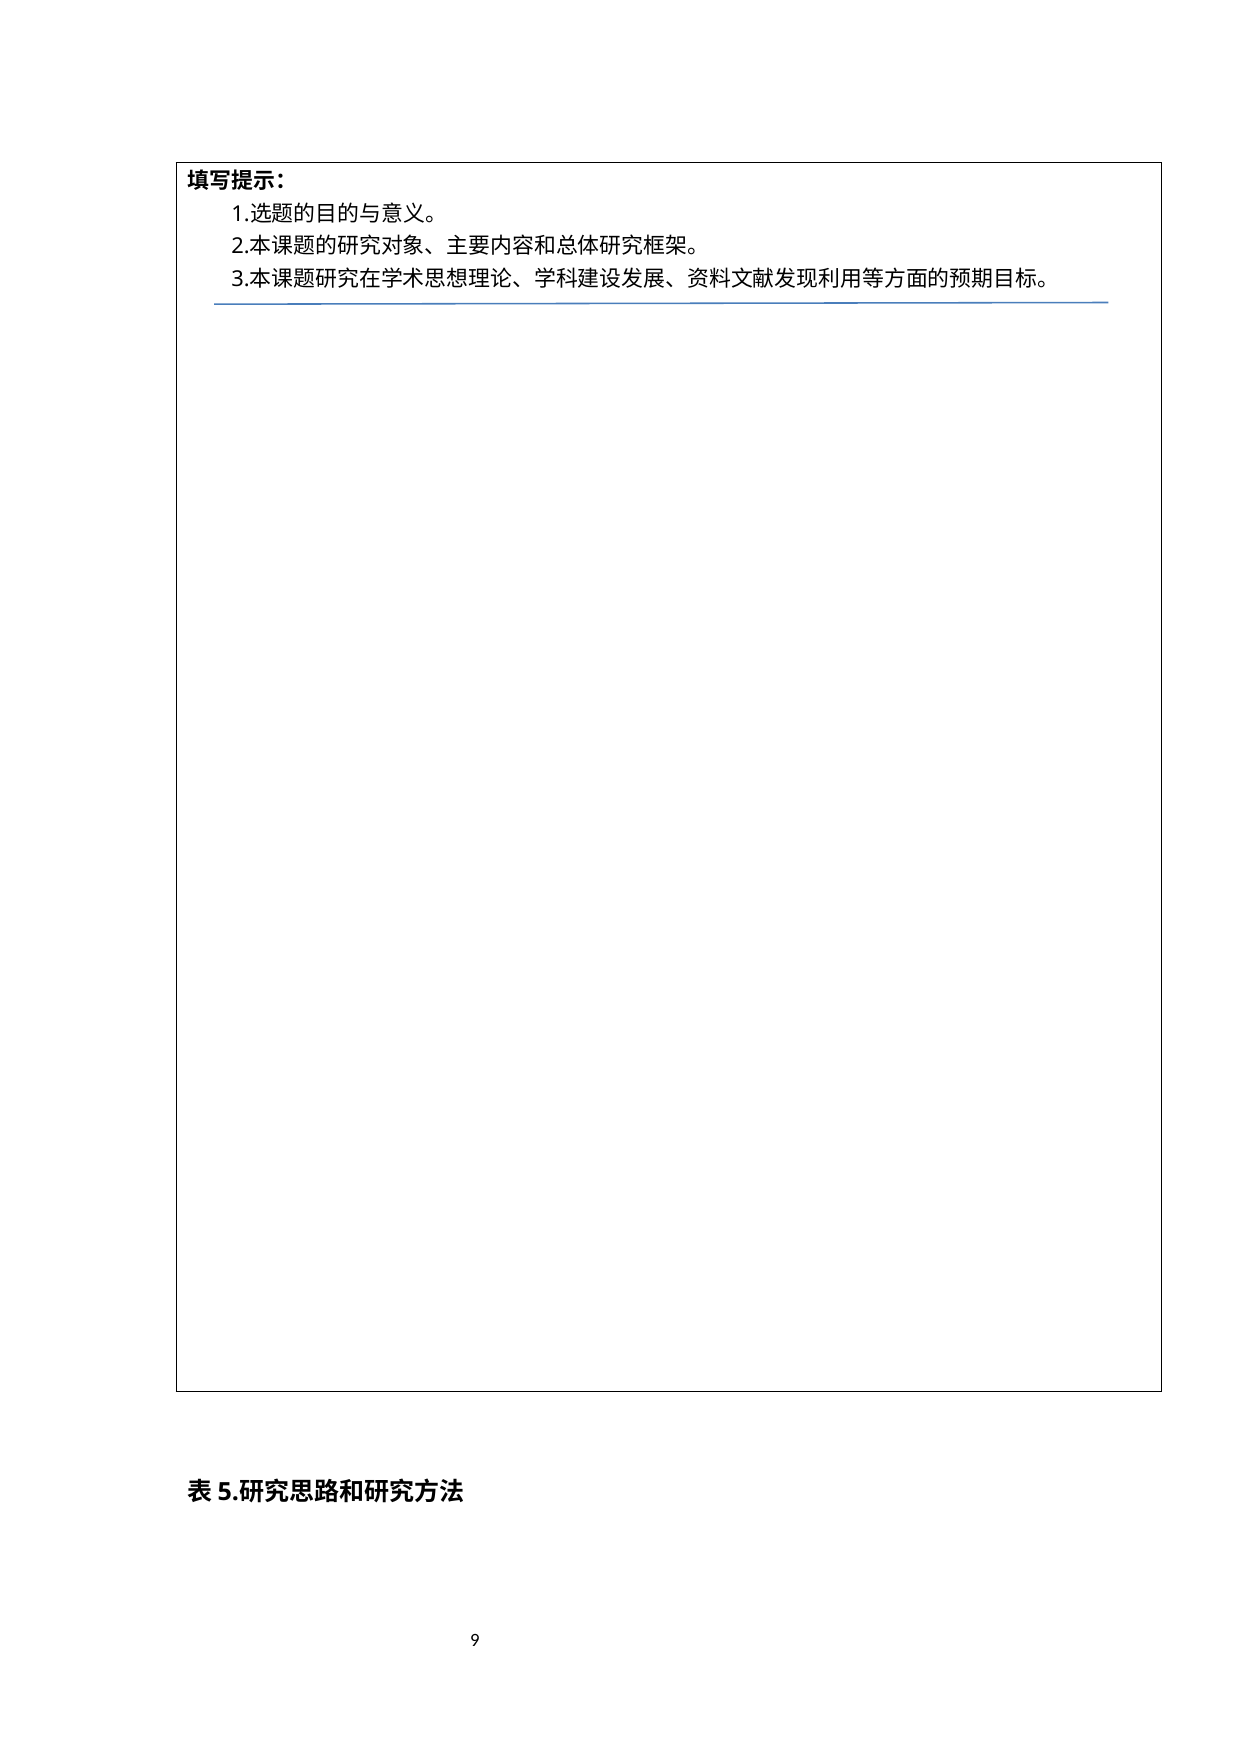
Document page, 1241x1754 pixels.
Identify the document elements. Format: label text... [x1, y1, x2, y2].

text 表5.研究思路和研究方法 [187, 1457, 1053, 1522]
table_header 填写提示： 1.选题的目的与意义。 2.本课题的研究对象、主要内容和总体研究框架。 3.本课题研究在学术思想理论、学科建设发展、资料文献发现利用等方面的预期目标。 [177, 163, 1161, 1391]
